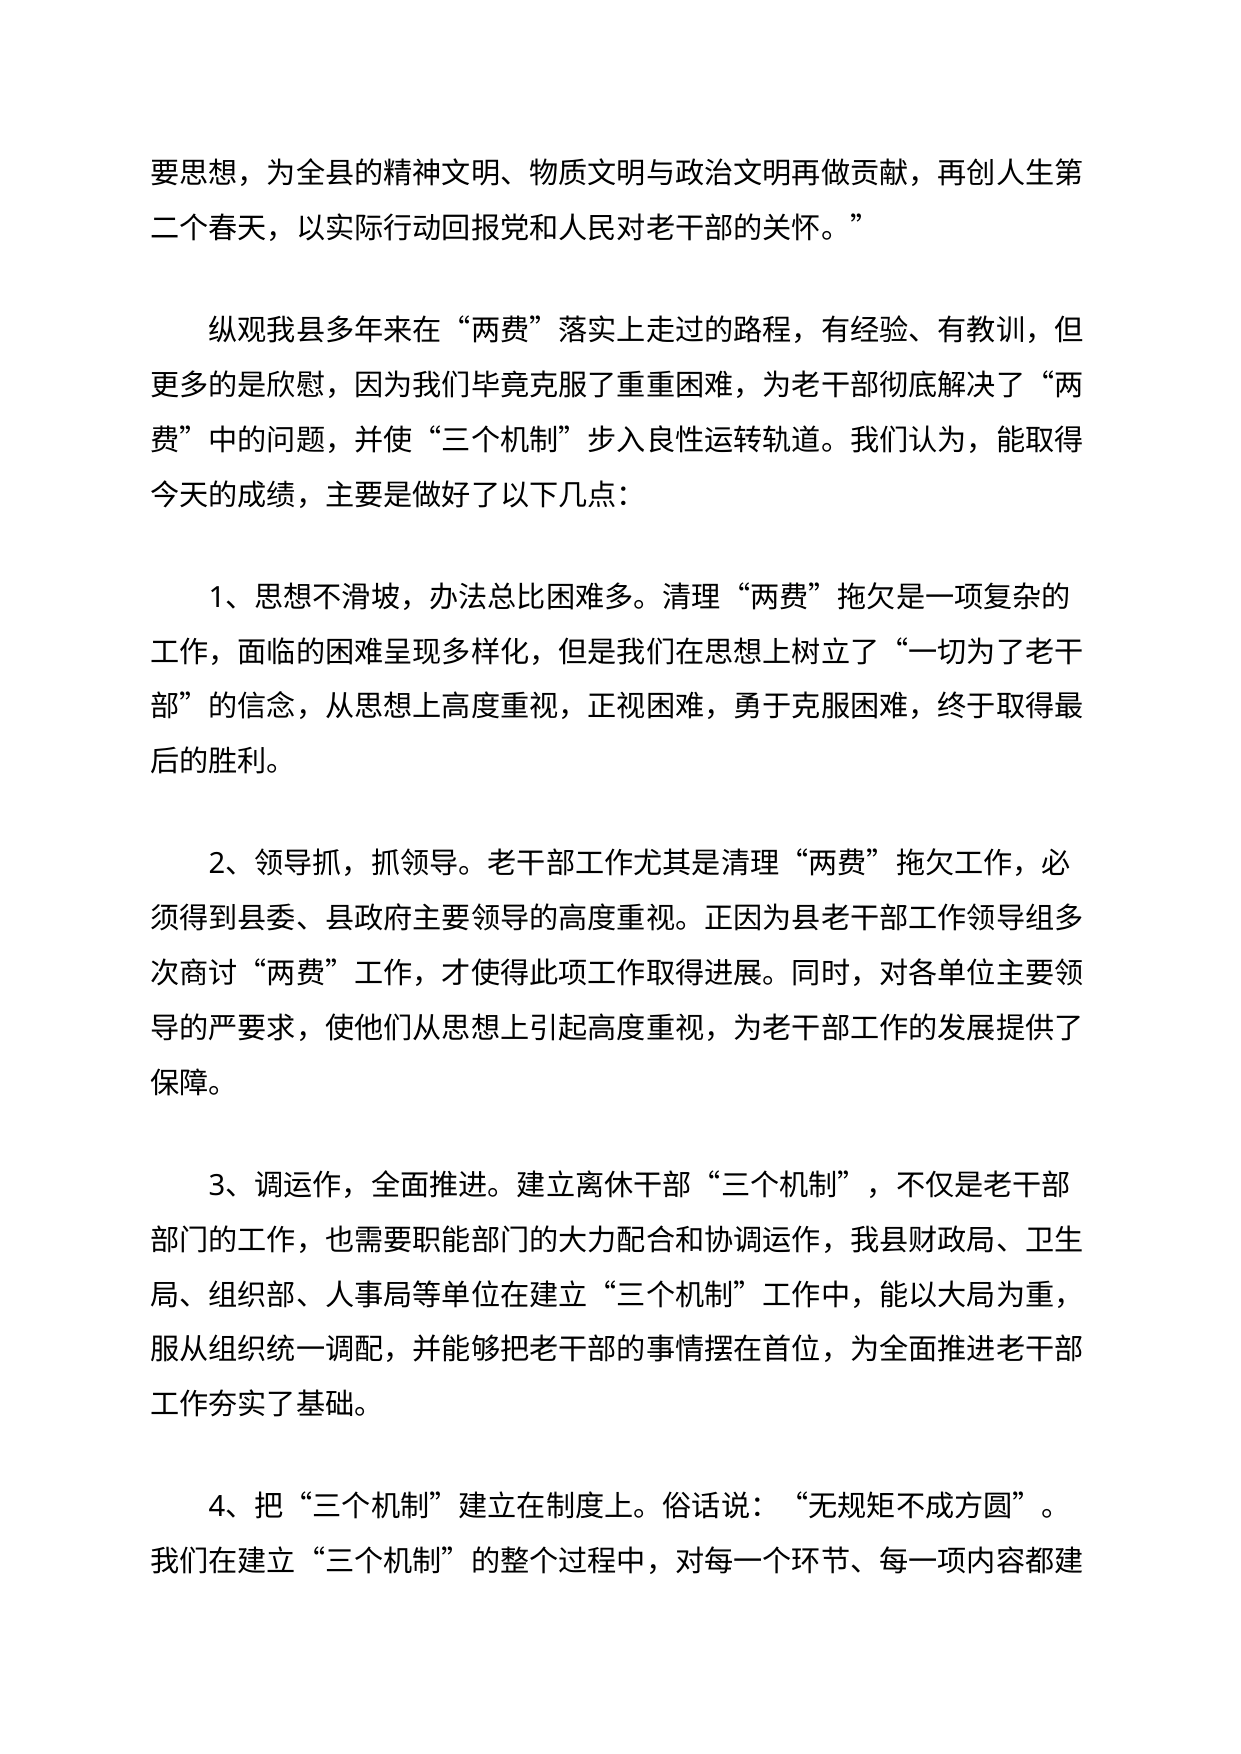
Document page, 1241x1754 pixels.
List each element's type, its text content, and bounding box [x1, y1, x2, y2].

text 1、思想不滑坡，办法总比困难多。清理“两费”拖欠是一项复杂的工作，面临的困难呈现多样化，但是我们在思想上树立了“一切为了老干部”的信念，从思想上高度重视，正视困难，勇于克服困难，终于取得最后的胜利。 [150, 573, 1090, 780]
text 纵观我县多年来在“两费”落实上走过的路程，有经验、有教训，但更多的是欣慰，因为我们毕竟克服了重重困难，为老干部彻底解决了“两费”中的问题，并使“三个机制”步入良性运转轨道。我们认为，能取得今天的成绩，主要是做好了以下几点： [150, 307, 1090, 514]
text 3、调运作，全面推进。建立离休干部“三个机制”，不仅是老干部部门的工作，也需要职能部门的大力配合和协调运作，我县财政局、卫生局、组织部、人事局等单位在建立“三个机制”工作中，能以大局为重，服从组织统一调配，并能够把老干部的事情摆在首位，为全面推进老干部工作夯实了基础。 [150, 1161, 1090, 1423]
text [150, 150, 1090, 247]
text 2、领导抓，抓领导。老干部工作尤其是清理“两费”拖欠工作，必须得到县委、县政府主要领导的高度重视。正因为县老干部工作领导组多次商讨“两费”工作，才使得此项工作取得进展。同时，对各单位主要领导的严要求，使他们从思想上引起高度重视，为老干部工作的发展提供了保障。 [150, 840, 1090, 1102]
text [150, 1483, 1090, 1580]
